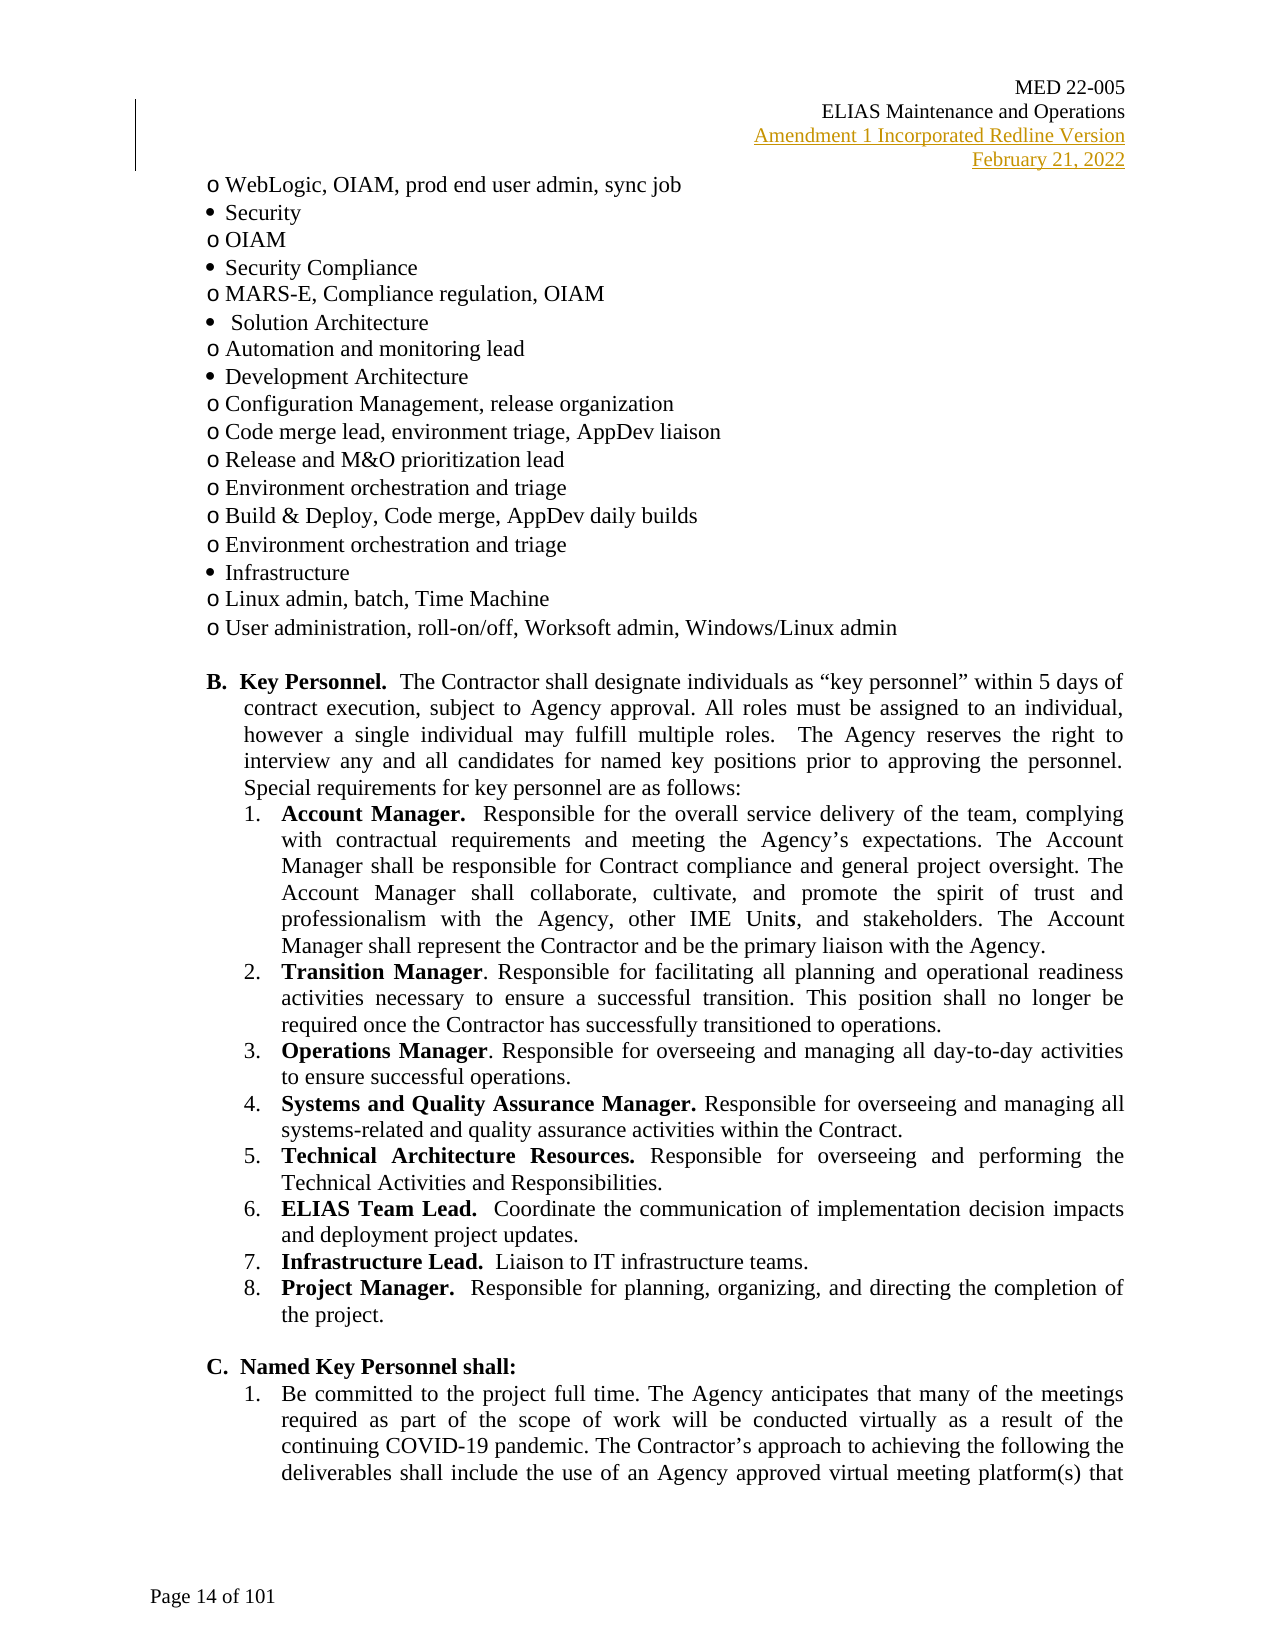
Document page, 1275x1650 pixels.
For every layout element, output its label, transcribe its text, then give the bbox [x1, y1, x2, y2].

list Code merge lead, environment triage, AppDev liaison [150, 418, 1125, 446]
list WebLogic, OIAM, prod end user admin, sync job [150, 171, 1125, 199]
list Configuration Management, release organization [150, 389, 1125, 418]
list Technical Architecture Resources. Responsible for overseeing and performing the Technical Activities and Responsibilities. [244, 1142, 1125, 1195]
list Account Manager. Responsible for the overall service delivery of the team, complying with contractual requirements and meeting the Agency’s expectations. The Account Manager shall be responsible for Contract compliance and general project oversight. The Account Manager shall collaborate, cultivate, and promote the spirit of trust and professionalism with the Agency, other IME Units, and stakeholders. The Account Manager shall represent the Contractor and be the primary liaison with the Agency. [244, 800, 1125, 958]
list Development Architecture [150, 363, 1125, 389]
list Transition Manager. Responsible for facilitating all planning and operational readiness activities necessary to ensure a successful transition. This position shall no longer be required once the Contractor has successfully transitioned to operations. [244, 958, 1125, 1037]
list Build & Deploy, Code merge, AppDev daily builds [150, 502, 1125, 531]
list Linux admin, batch, Time Machine [150, 585, 1125, 613]
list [244, 1380, 1125, 1485]
list User administration, roll-on/off, Worksoft admin, Windows/Linux admin [150, 613, 1125, 642]
list ELIAS Team Lead. Coordinate the communication of implementation decision impacts and deployment project updates. [244, 1195, 1125, 1248]
list Systems and Quality Assurance Manager. Responsible for overseeing and managing all systems-related and quality assurance activities within the Contract. [244, 1090, 1125, 1142]
list Infrastructure Lead. Liaison to IT infrastructure teams. [244, 1248, 1125, 1274]
list Release and M&O prioritization lead [150, 446, 1125, 474]
list OIAM [150, 226, 1125, 254]
list Infrastructure [150, 559, 1125, 585]
list Environment orchestration and triage [150, 474, 1125, 502]
list Security [150, 199, 1125, 226]
list Operations Manager. Responsible for overseeing and managing all day-to-day activities to ensure successful operations. [244, 1037, 1125, 1090]
list MARS-E, Compliance regulation, OIAM [150, 280, 1125, 309]
list Automation and monitoring lead [150, 335, 1125, 363]
list Environment orchestration and triage [150, 531, 1125, 559]
list Security Compliance [150, 254, 1125, 280]
text C. Named Key Personnel shall: [206, 1353, 1125, 1380]
text B. Key Personnel. The Contractor shall designate individuals as “key personnel” within 5 days of contract execution, subject to Agency approval. All roles must be assigned to an individual, however a single individual may fulfill multiple roles. The Agency reserves the right to interview any and all candidates for named key positions prior to approving the personnel. Special requirements for key personnel are as follows: [206, 668, 1125, 800]
list Project Manager. Responsible for planning, organizing, and directing the completion of the project. [244, 1274, 1125, 1327]
list Solution Architecture [150, 309, 1125, 335]
